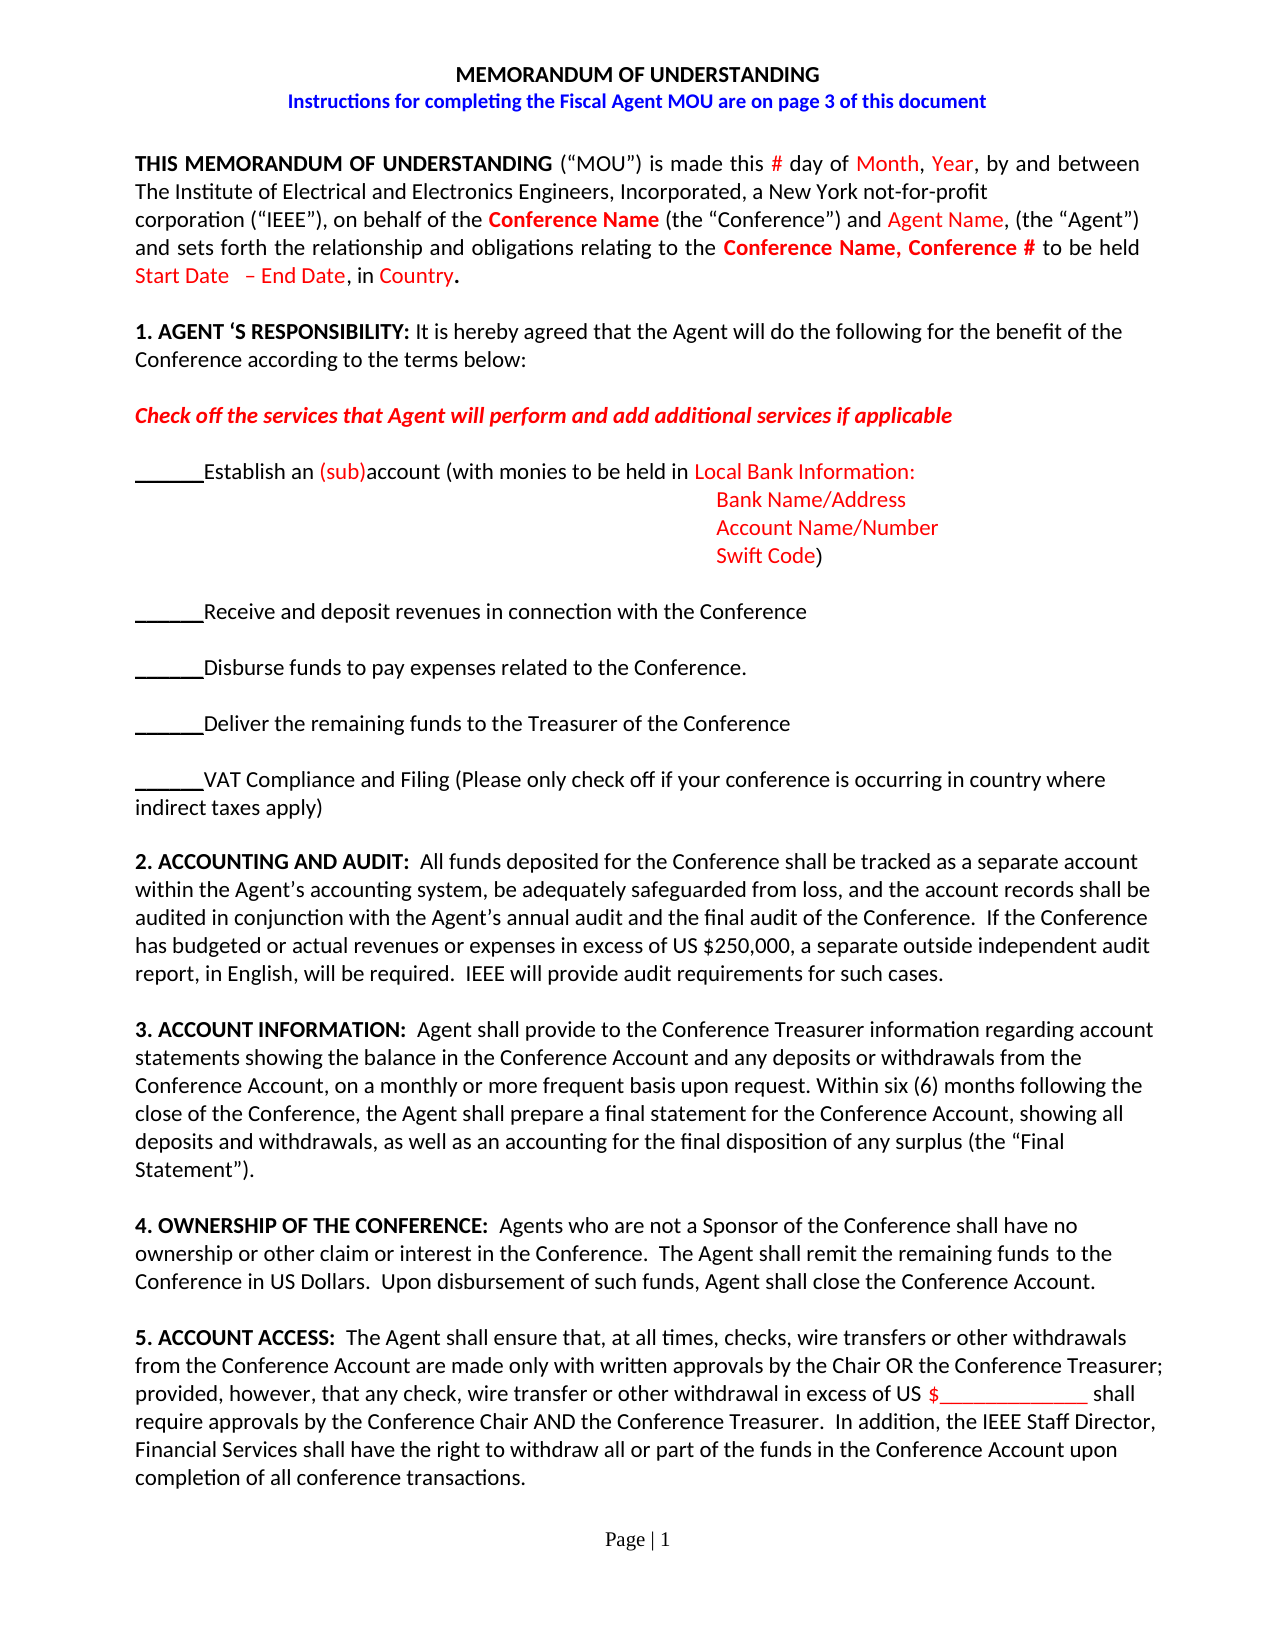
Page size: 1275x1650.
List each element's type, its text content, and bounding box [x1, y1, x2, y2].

text 1. AGENT ‘S RESPONSIBILITY: It is hereby agreed that the Agent will do the following for the benefit of the Conference according to the terms below: [135, 317, 1177, 373]
text ______Receive and deposit revenues in connection with the Conference [135, 597, 1177, 625]
text 4. OWNERSHIP OF THE CONFERENCE: Agents who are not a Sponsor of the Conference shall have no ownership or other claim or interest in the Conference. The Agent shall remit the remaining funds to the Conference in US Dollars. Upon disbursement of such funds, Agent shall close the Conference Account. [135, 1211, 1177, 1295]
text THIS MEMORANDUM OF UNDERSTANDING (“MOU”) is made this # day of Month, Year, by and between The Institute of Electrical and Electronics Engineers, Incorporated, a New York not-for-profit [135, 149, 1140, 205]
text corporation (“IEEE”), on behalf of the Conference Name (the “Conference”) and Agent Name, (the “Agent”) and sets forth the relationship and obligations relating to the Conference Name, Conference # to be held Start Date – End Date, in Country. [135, 205, 1140, 289]
text ______VAT Compliance and Filing (Please only check off if your conference is occurring in country where indirect taxes apply) [135, 766, 1177, 822]
text ______Establish an (sub)account (with monies to be held in Local Bank Information: [135, 457, 1177, 485]
text MEMORANDUM OF UNDERSTANDING [135, 60, 1140, 88]
text Instructions for completing the Fiscal Agent MOU are on page 3 of this document [135, 88, 1140, 113]
text ______Deliver the remaining funds to the Treasurer of the Conference [135, 709, 1177, 737]
text 5. ACCOUNT ACCESS: The Agent shall ensure that, at all times, checks, wire transfers or other withdrawals from the Conference Account are made only with written approvals by the Chair OR the Conference Treasurer; provided, however, that any check, wire transfer or other withdrawal in excess of US $_____________ shall require approvals by the Conference Chair AND the Conference Treasurer. In addition, the IEEE Staff Director, Financial Services shall have the right to withdraw all or part of the funds in the Conference Account upon completion of all conference transactions. [135, 1323, 1177, 1491]
text Account Name/Number [716, 513, 1177, 541]
text Check off the services that Agent will perform and add additional services if applicable [135, 401, 1177, 429]
text 2. ACCOUNTING AND AUDIT: All funds deposited for the Conference shall be tracked as a separate account within the Agent’s accounting system, be adequately safeguarded from loss, and the account records shall be audited in conjunction with the Agent’s annual audit and the final audit of the Conference. If the Conference has budgeted or actual revenues or expenses in excess of US $250,000, a separate outside independent audit report, in English, will be required. IEEE will provide audit requirements for such cases. [135, 847, 1177, 987]
text Bank Name/Address [716, 485, 1177, 513]
text 3. ACCOUNT INFORMATION: Agent shall provide to the Conference Treasurer information regarding account statements showing the balance in the Conference Account and any deposits or withdrawals from the Conference Account, on a monthly or more frequent basis upon request. Within six (6) months following the close of the Conference, the Agent shall prepare a final statement for the Conference Account, showing all deposits and withdrawals, as well as an accounting for the final disposition of any surplus (the “Final Statement”). [135, 1015, 1177, 1183]
text Swift Code) [716, 541, 1177, 569]
text ______Disburse funds to pay expenses related to the Conference. [135, 653, 1177, 681]
